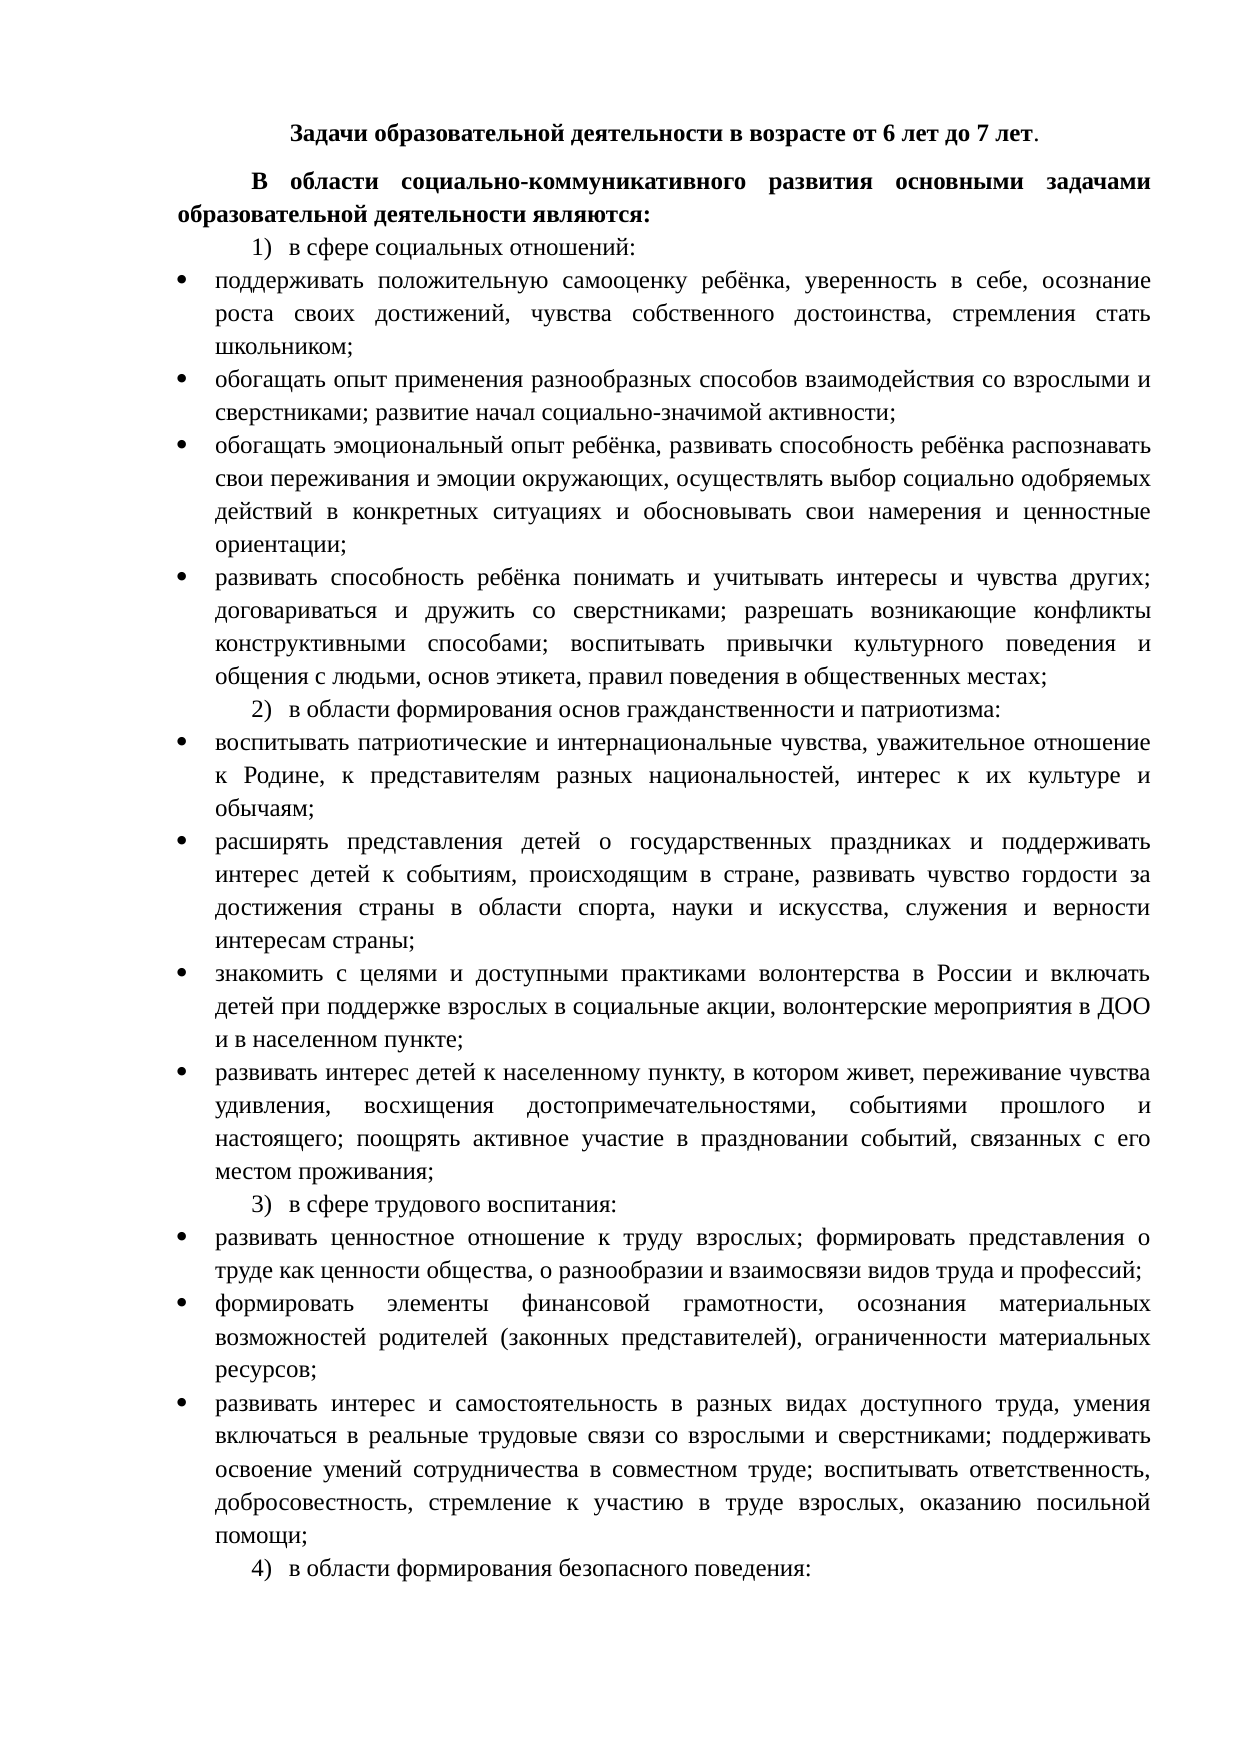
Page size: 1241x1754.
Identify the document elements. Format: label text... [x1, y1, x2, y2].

list в области формирования основ гражданственности и патриотизма: [251, 694, 1152, 723]
list формировать элементы финансовой грамотности, осознания материальных возможностей родителей (законных представителей), ограниченности материальных ресурсов; [177, 1288, 1152, 1383]
list развивать интерес и самостоятельность в разных видах доступного труда, умения включаться в реальные трудовые связи со взрослыми и сверстниками; поддерживать освоение умений сотрудничества в совместном труде; воспитывать ответственность, добросовестность, стремление к участию в труде взрослых, оказанию посильной помощи; [177, 1388, 1152, 1548]
list развивать интерес детей к населенному пункту, в котором живет, переживание чувства удивления, восхищения достопримечательностями, событиями прошлого и настоящего; поощрять активное участие в праздновании событий, связанных с его местом проживания; [177, 1057, 1152, 1185]
text В области социально-коммуникативного развития основными задачами образовательной деятельности являются: [177, 166, 1152, 228]
list в сфере социальных отношений: [251, 232, 1152, 261]
list знакомить с целями и доступными практиками волонтерства в России и включать детей при поддержке взрослых в социальные акции, волонтерские мероприятия в ДОО и в населенном пункте; [177, 958, 1152, 1053]
list обогащать опыт применения разнообразных способов взаимодействия со взрослыми и сверстниками; развитие начал социально-значимой активности; [177, 364, 1152, 426]
text Задачи образовательной деятельности в возрасте от 6 лет до 7 лет. [177, 118, 1152, 147]
list развивать ценностное отношение к труду взрослых; формировать представления о труде как ценности общества, о разнообразии и взаимосвязи видов труда и профессий; [177, 1222, 1152, 1284]
list в сфере трудового воспитания: [251, 1189, 1152, 1218]
list развивать способность ребёнка понимать и учитывать интересы и чувства других; договариваться и дружить со сверстниками; разрешать возникающие конфликты конструктивными способами; воспитывать привычки культурного поведения и общения с людьми, основ этикета, правил поведения в общественных местах; [177, 562, 1152, 690]
list поддерживать положительную самооценку ребёнка, уверенность в себе, осознание роста своих достижений, чувства собственного достоинства, стремления стать школьником; [177, 265, 1152, 360]
list в области формирования безопасного поведения: [251, 1553, 1152, 1581]
list обогащать эмоциональный опыт ребёнка, развивать способность ребёнка распознавать свои переживания и эмоции окружающих, осуществлять выбор социально одобряемых действий в конкретных ситуациях и обосновывать свои намерения и ценностные ориентации; [177, 430, 1152, 558]
list воспитывать патриотические и интернациональные чувства, уважительное отношение к Родине, к представителям разных национальностей, интерес к их культуре и обычаям; [177, 727, 1152, 822]
list расширять представления детей о государственных праздниках и поддерживать интерес детей к событиям, происходящим в стране, развивать чувство гордости за достижения страны в области спорта, науки и искусства, служения и верности интересам страны; [177, 826, 1152, 954]
